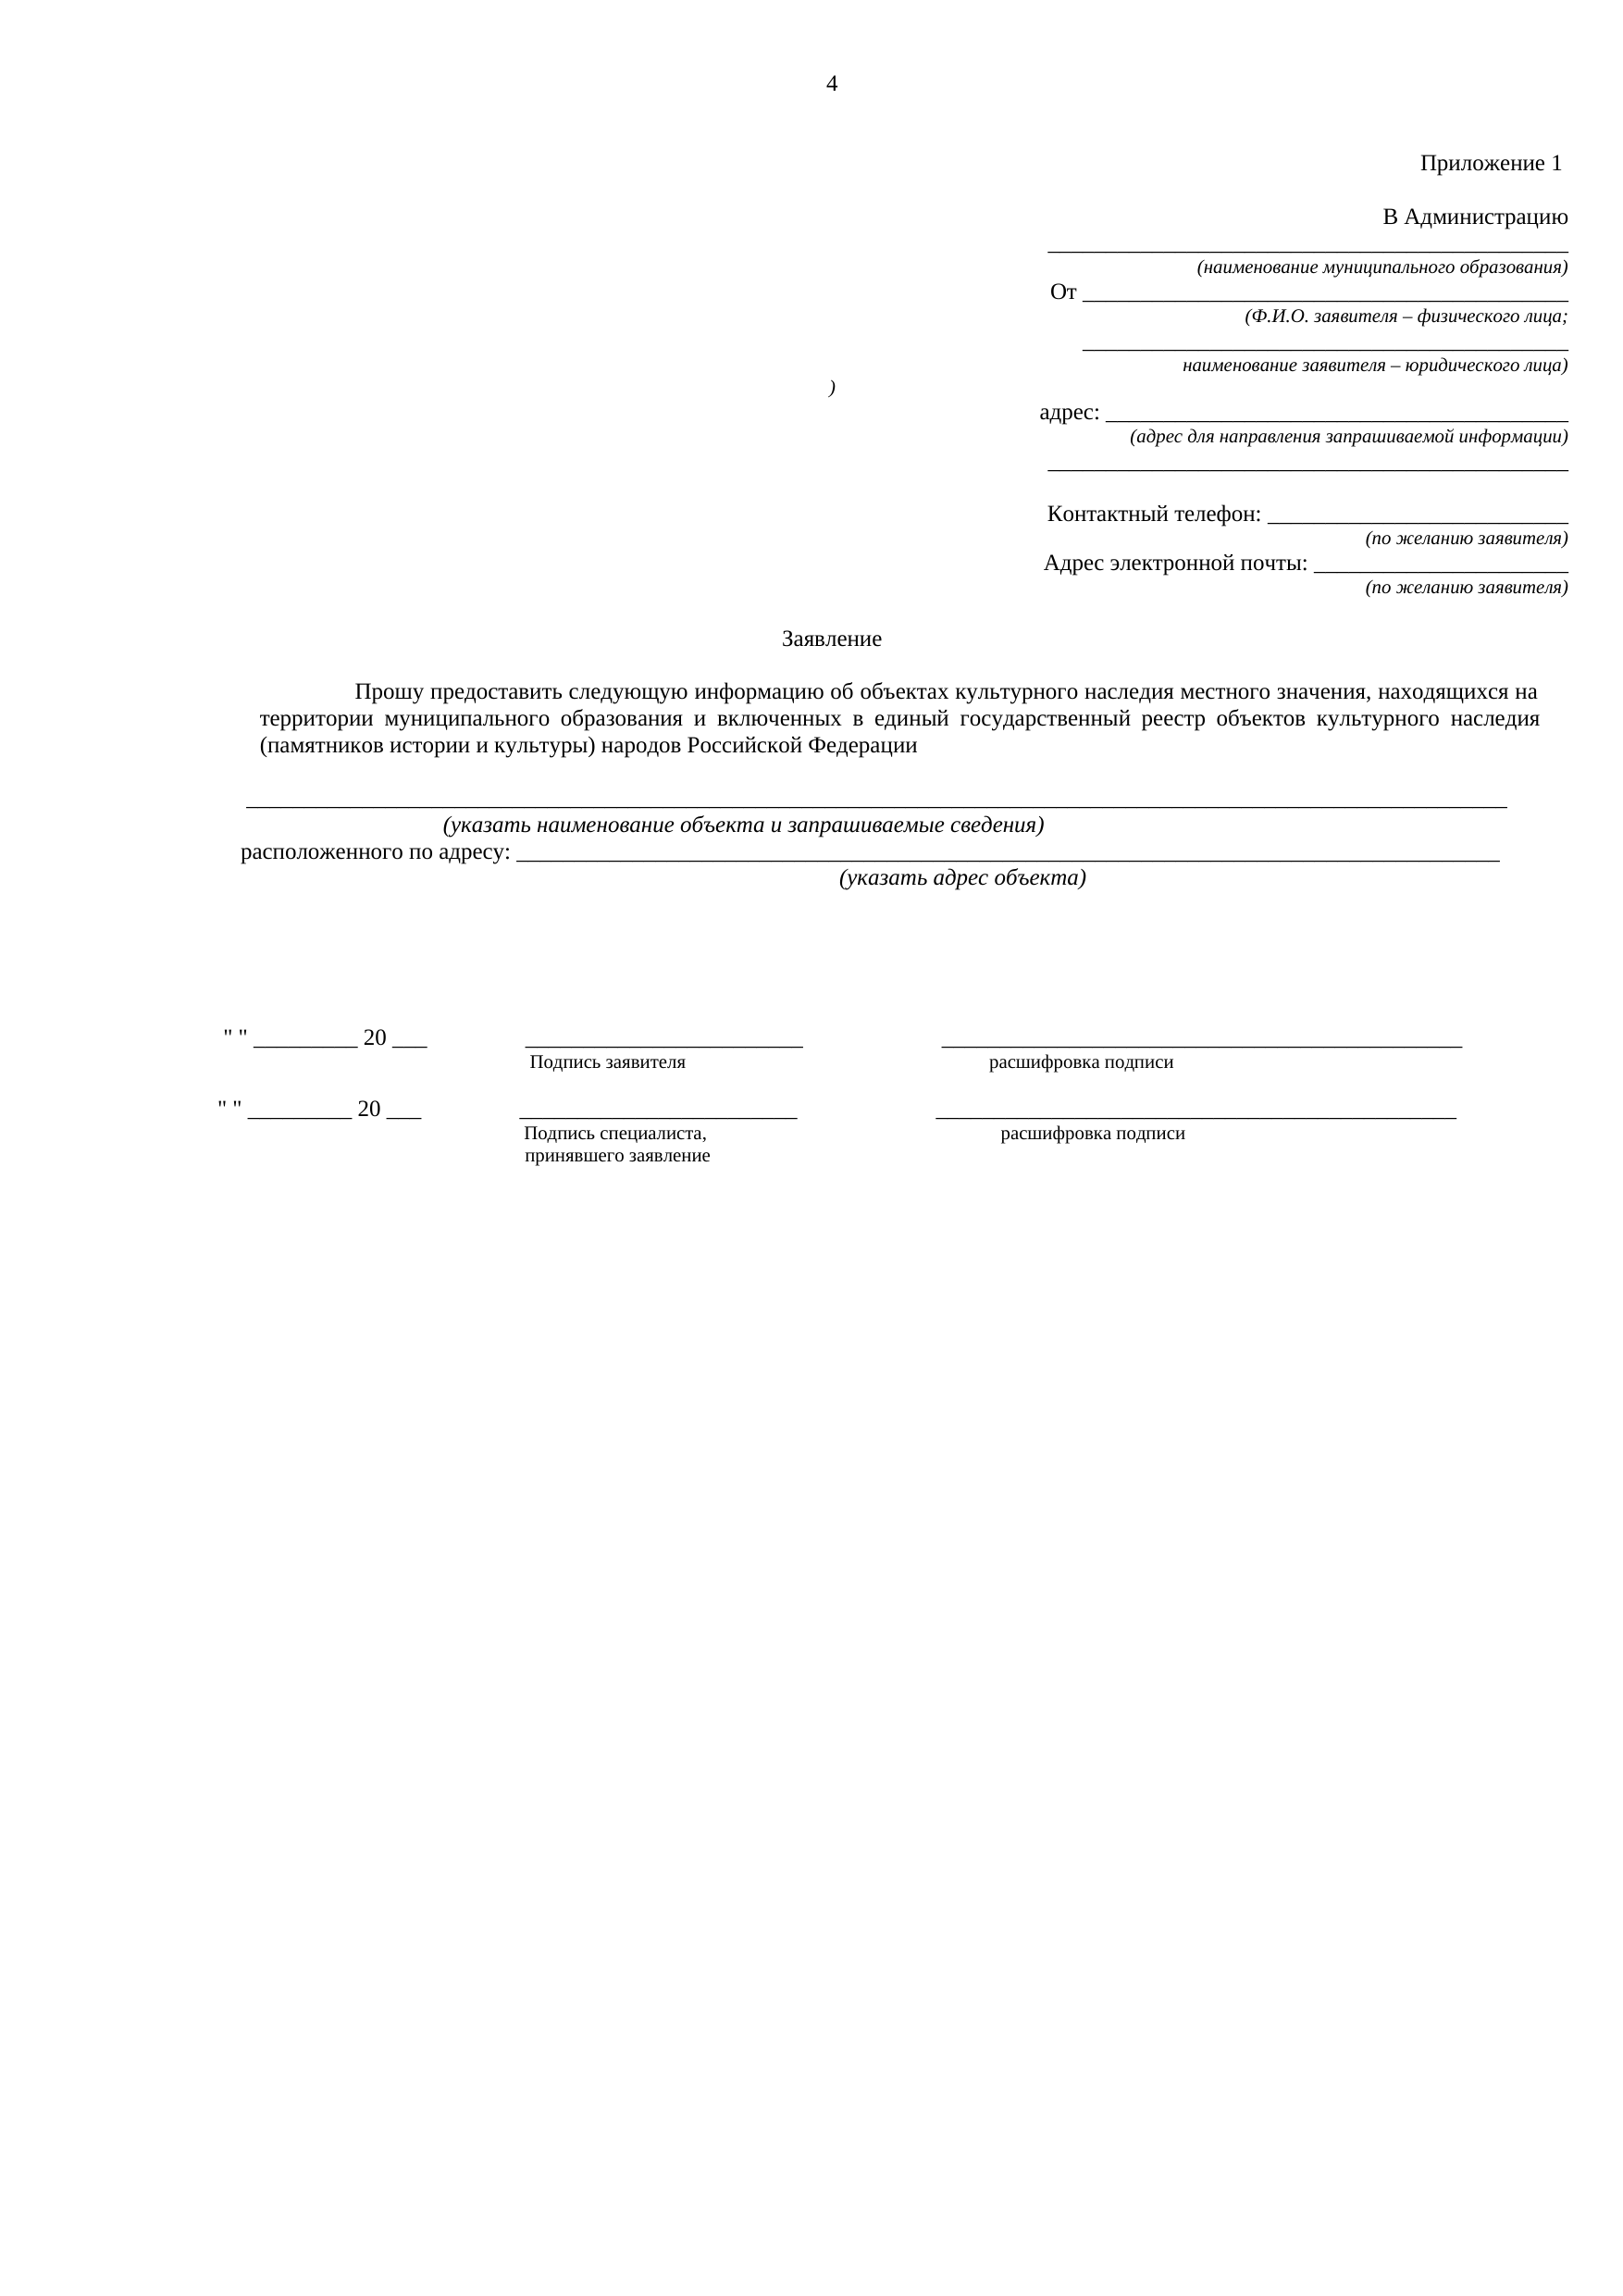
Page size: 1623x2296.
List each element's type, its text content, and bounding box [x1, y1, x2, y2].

text (по желанию заявителя) [95, 527, 1568, 549]
text _____________________________________________ [95, 447, 1568, 474]
text Заявление [95, 625, 1568, 651]
text Подпись заявителя расшифровка подписи [95, 1050, 1568, 1073]
text (наименование муниципального образования) [95, 255, 1568, 278]
text В Администрацию [95, 203, 1568, 229]
text наименование заявителя – юридического лица) [95, 354, 1568, 376]
text (адрес для направления запрашиваемой информации) [95, 425, 1568, 447]
text Прошу предоставить следующую информацию об объектах культурного наследия местного значения, находящихся на территории муниципального образования и включенных в единый государственный реестр объектов культурного наследия (памятников истории и культуры) народов Российской Федерации [260, 677, 1541, 757]
text " " _________ 20 ___ ________________________ _____________________________________________ [95, 1024, 1568, 1050]
text Адрес электронной почты: ______________________ [95, 549, 1568, 576]
text От __________________________________________ [95, 278, 1568, 304]
text _____________________________________________________________________________________________________________ [246, 784, 1568, 811]
text (указать адрес объекта) [192, 863, 1568, 890]
text Контактный телефон: __________________________ [95, 500, 1568, 527]
text __________________________________________ [95, 327, 1568, 354]
text " " _________ 20 ___ ________________________ _____________________________________________ [95, 1095, 1568, 1122]
text (указать наименование объекта и запрашиваемые сведения) [95, 811, 1568, 838]
text _____________________________________________ [95, 229, 1568, 255]
text (Ф.И.О. заявителя – физического лица; [95, 304, 1568, 327]
text Приложение 1 [95, 149, 1568, 176]
text Подпись специалиста, расшифровка подписи [95, 1122, 1568, 1144]
text адрес: ________________________________________ [95, 398, 1568, 425]
text расположенного по адресу: _____________________________________________________________________________________ [95, 838, 1568, 863]
text ) [95, 376, 1568, 398]
text (по желанию заявителя) [95, 576, 1568, 598]
text принявшего заявление [95, 1144, 1568, 1166]
